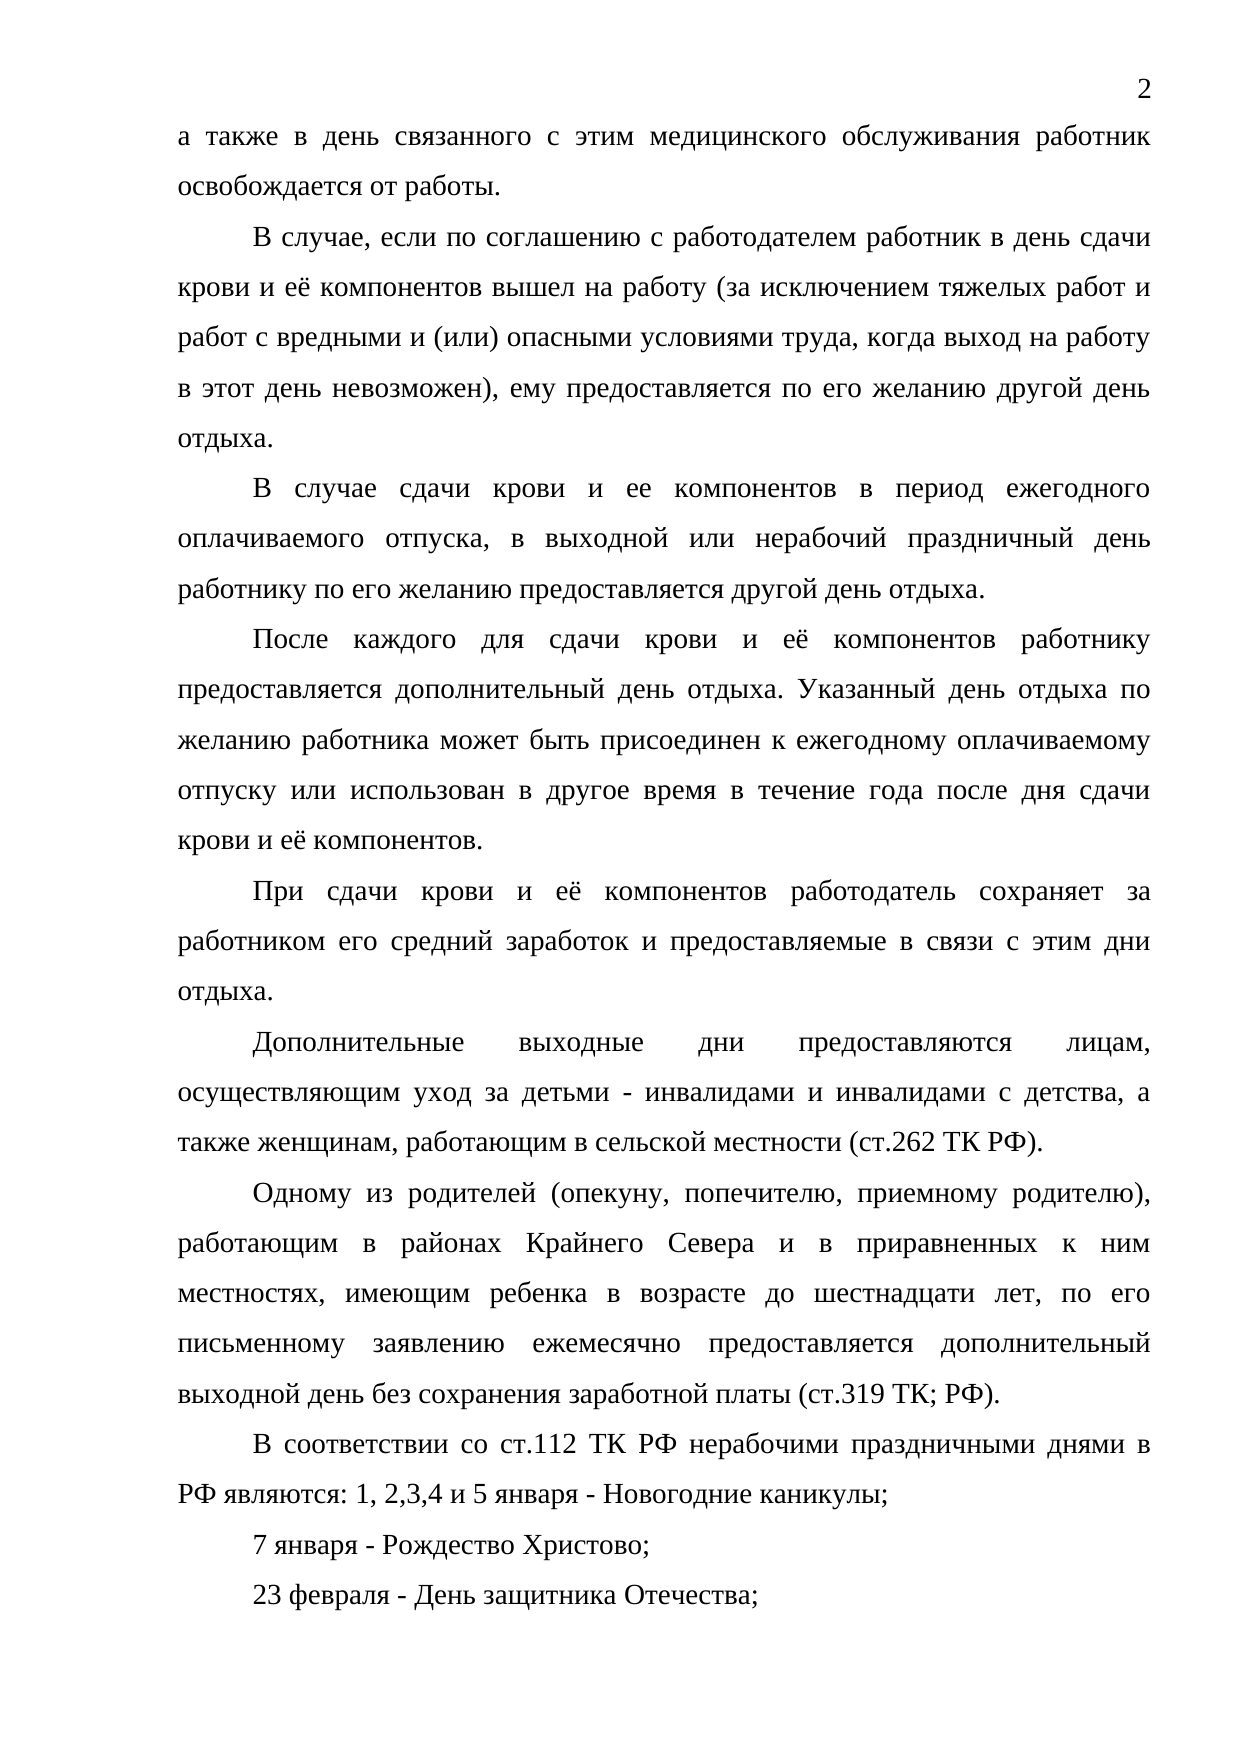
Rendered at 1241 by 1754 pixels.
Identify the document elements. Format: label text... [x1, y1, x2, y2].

text В соответствии со ст.112 ТК РФ нерабочими праздничными днями в РФ являются: 1, 2,3,4 и 5 января - Новогодние каникулы; [177, 1426, 1152, 1510]
text В случае сдачи крови и ее компонентов в период ежегодного оплачиваемого отпуска, в выходной или нерабочий праздничный день работнику по его желанию предоставляется другой день отдыха. [177, 470, 1152, 604]
text После каждого для сдачи крови и её компонентов работнику предоставляется дополнительный день отдыха. Указанный день отдыха по желанию работника может быть присоединен к ежегодному оплачиваемому отпуску или использован в другое время в течение года после дня сдачи крови и её компонентов. [177, 621, 1152, 856]
text При сдачи крови и её компонентов работодатель сохраняет за работником его средний заработок и предоставляемые в связи с этим дни отдыха. [177, 873, 1152, 1007]
text В случае, если по соглашению с работодателем работник в день сдачи крови и её компонентов вышел на работу (за исключением тяжелых работ и работ с вредными и (или) опасными условиями труда, когда выход на работу в этот день невозможен), ему предоставляется по его желанию другой день отдыха. [177, 219, 1152, 453]
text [177, 118, 1152, 202]
text Дополнительные выходные дни предоставляются лицам, осуществляющим уход за детьми - инвалидами и инвалидами с детства, а также женщинам, работающим в сельской местности (ст.262 ТК РФ). [177, 1024, 1152, 1158]
text 7 января - Рождество Христово; [177, 1527, 1152, 1560]
text 23 февраля - День защитника Отечества; [177, 1577, 1152, 1611]
text Одному из родителей (опекуну, попечителю, приемному родителю), работающим в районах Крайнего Севера и в приравненных к ним местностях, имеющим ребенка в возрасте до шестнадцати лет, по его письменному заявлению ежемесячно предоставляется дополнительный выходной день без сохранения заработной платы (ст.319 ТК; РФ). [177, 1175, 1152, 1409]
